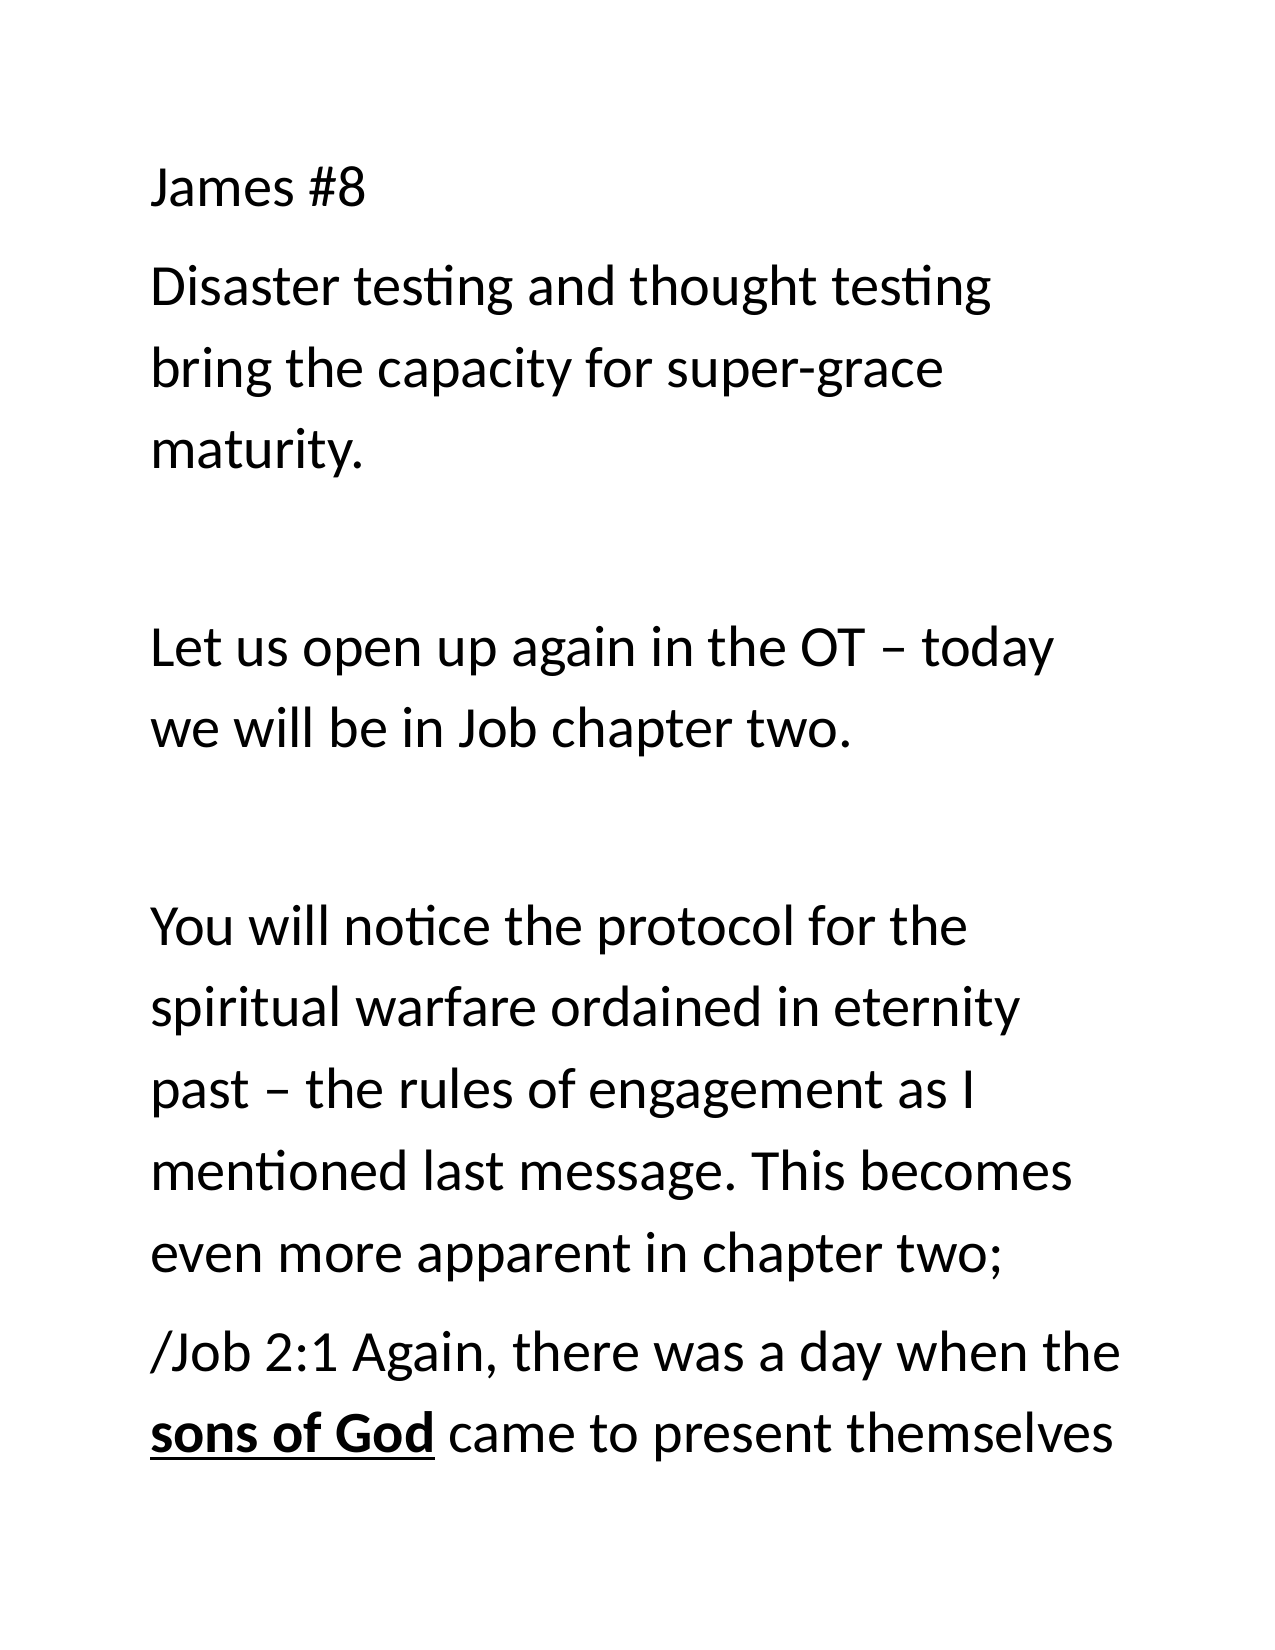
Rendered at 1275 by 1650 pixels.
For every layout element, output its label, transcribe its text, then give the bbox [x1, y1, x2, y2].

text James #8 [150, 150, 1125, 221]
text Let us open up again in the OT – today we will be in Job chapter two. [150, 609, 1125, 762]
text You will notice the protocol for the spiritual warfare ordained in eternity past – the rules of engagement as I mentioned last message. This becomes even more apparent in chapter two; [150, 888, 1125, 1287]
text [150, 1314, 1125, 1467]
text Disaster testing and thought testing bring the capacity for super-grace maturity. [150, 248, 1125, 483]
